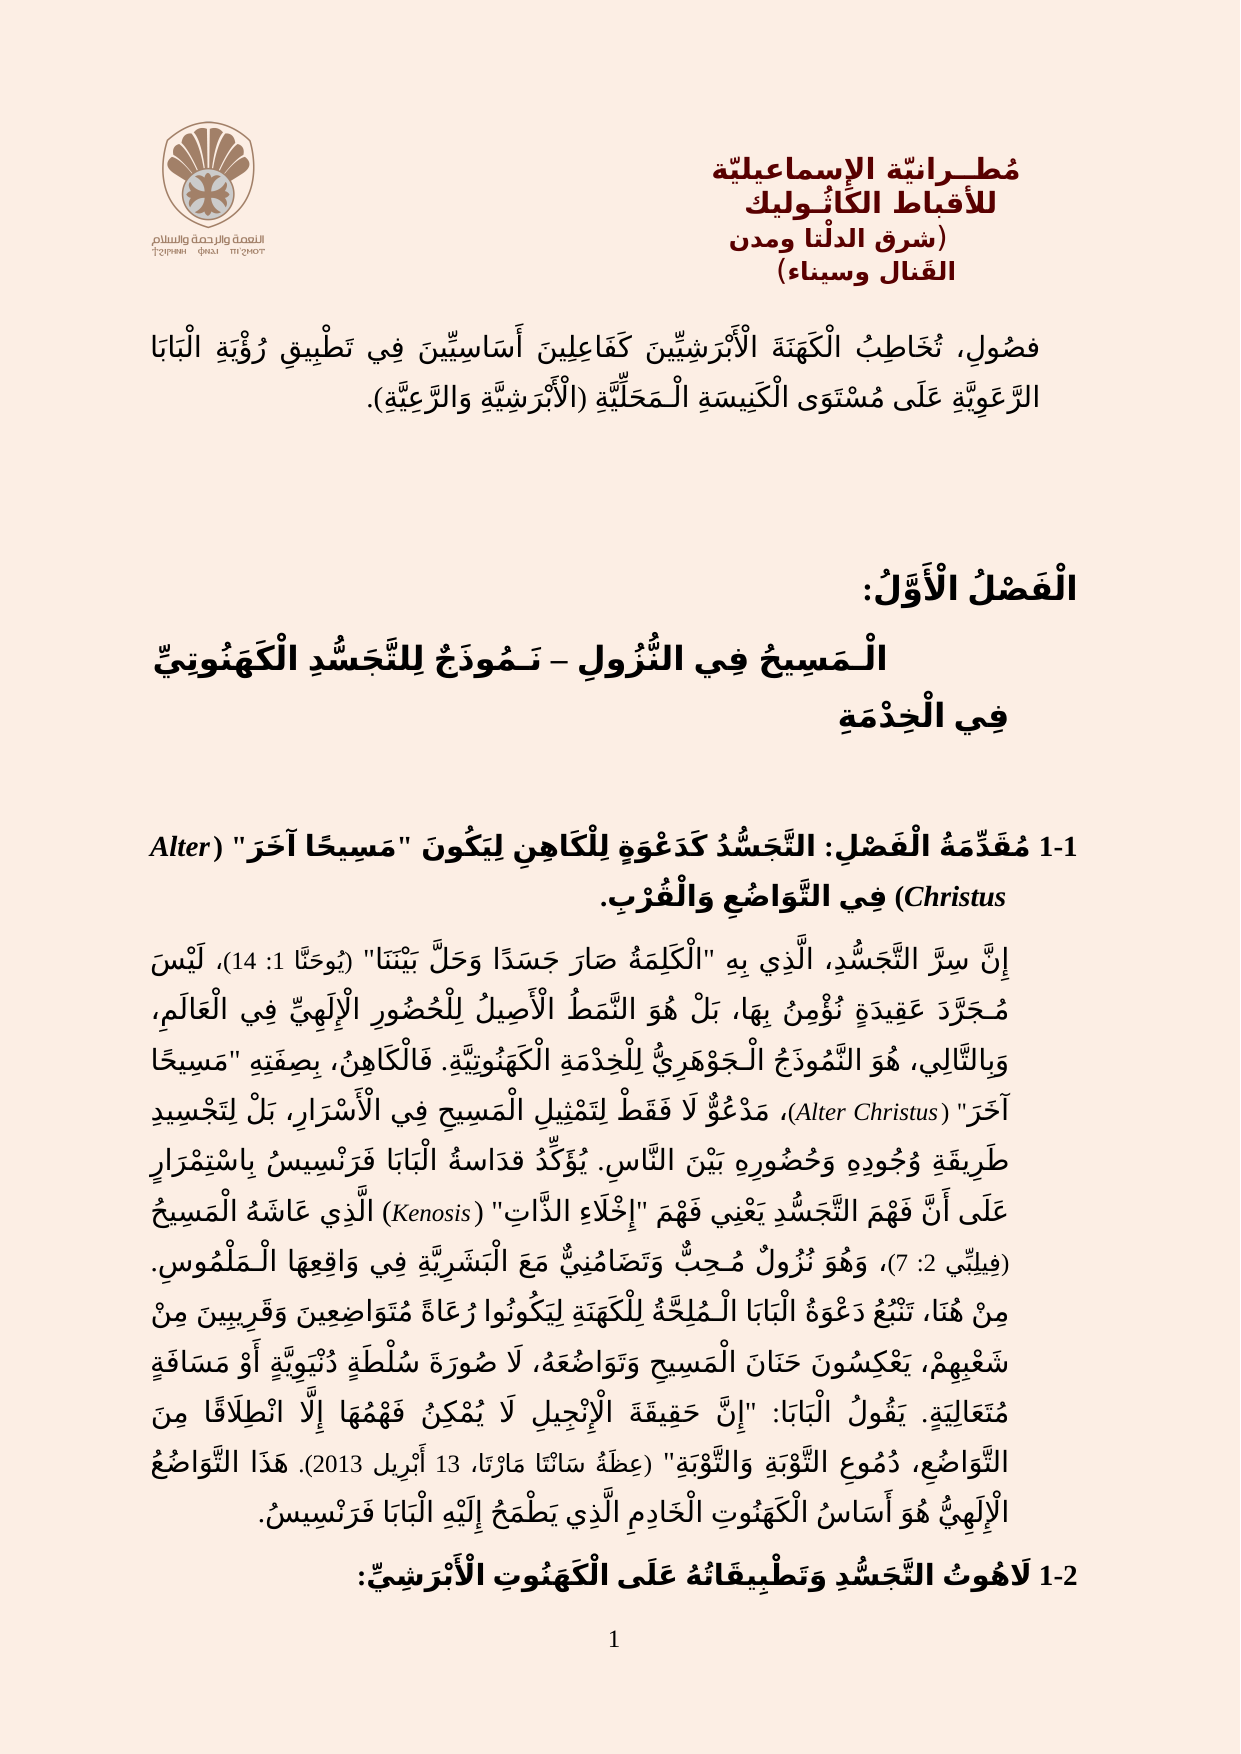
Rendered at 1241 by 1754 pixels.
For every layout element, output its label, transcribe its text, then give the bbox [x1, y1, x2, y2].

text 1-2 لَاهُوتُ التَّجَسُّدِ وَتَطْبِيقَاتُهُ عَلَى الْكَهَنُوتِ الْأَبْرَشِيِّ: [150, 1558, 1078, 1592]
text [150, 330, 1040, 414]
text 1-1 مُقَدِّمَةُ الْفَصْلِ: التَّجَسُّدُ كَدَعْوَةٍ لِلْكَاهِنِ لِيَكُونَ "مَسِيحًا آخَرَ" (Alter Christus) فِي التَّوَاضُعِ وَالْقُرْبِ. [150, 829, 1078, 913]
text الْـمَسِيحُ فِي النُّزُولِ – نَـمُوذَجٌ لِلتَّجَسُّدِ الْكَهَنُوتِيِّ فِي الْخِدْمَةِ [150, 639, 1078, 734]
text إِنَّ سِرَّ التَّجَسُّدِ، الَّذِي بِهِ "الْكَلِمَةُ صَارَ جَسَدًا وَحَلَّ بَيْنَنَا" (يُوحَنَّا 1: 14)، لَيْسَ مُـجَرَّدَ عَقِيدَةٍ نُؤْمِنُ بِهَا، بَلْ هُوَ النَّمَطُ الْأَصِيلُ لِلْحُضُورِ الْإِلَهِيِّ فِي الْعَالَمِ، وَبِالتَّالِي، هُوَ النَّمُوذَجُ الْـجَوْهَرِيُّ لِلْخِدْمَةِ الْكَهَنُوتِيَّةِ. فَالْكَاهِنُ، بِصِفَتِهِ "مَسِيحًا آخَرَ" (Alter Christus)، مَدْعُوٌّ لَا فَقَطْ لِتَمْثِيلِ الْمَسِيحِ فِي الْأَسْرَارِ، بَلْ لِتَجْسِيدِ طَرِيقَةِ وُجُودِهِ وَحُضُورِهِ بَيْنَ النَّاسِ. يُؤَكِّدُ قدَاسةُ الْبَابَا فَرَنْسِيسُ بِاسْتِمْرَارٍ عَلَى أَنَّ فَهْمَ التَّجَسُّدِ يَعْنِي فَهْمَ "إِخْلَاءِ الذَّاتِ" (Kenosis) الَّذِي عَاشَهُ الْمَسِيحُ (فِيلِبِّي 2: 7)، وَهُوَ نُزُولٌ مُـحِبٌّ وَتَضَامُنِيٌّ مَعَ الْبَشَرِيَّةِ فِي وَاقِعِهَا الْـمَلْمُوسِ. مِنْ هُنَا، تَنْبُعُ دَعْوَةُ الْبَابَا الْـمُلِحَّةُ لِلْكَهَنَةِ لِيَكُونُوا رُعَاةً مُتَوَاضِعِينَ وَقَرِيبِينَ مِنْ شَعْبِهِمْ، يَعْكِسُونَ حَنَانَ الْمَسِيحِ وَتَوَاضُعَهُ، لَا صُورَةَ سُلْطَةٍ دُنْيَوِيَّةٍ أَوْ مَسَافَةٍ مُتَعَالِيَةٍ. يَقُولُ الْبَابَا: "إِنَّ حَقِيقَةَ الْإِنْجِيلِ لَا يُمْكِنُ فَهْمُهَا إِلَّا انْطِلَاقًا مِنَ التَّوَاضُعِ، دُمُوعِ التَّوْبَةِ وَالتَّوْبَةِ" (عِظَةُ سَانْتَا مَارْتَا، 13 أَبْرِيل 2013). هَذَا التَّوَاضُعُ الْإِلَهِيُّ هُوَ أَسَاسُ الْكَهَنُوتِ الْخَادِمِ الَّذِي يَطْمَحُ إِلَيْهِ الْبَابَا فَرَنْسِيسُ. [150, 942, 1009, 1529]
text الْفَصْلُ الْأَوَّلُ: [150, 569, 1078, 607]
